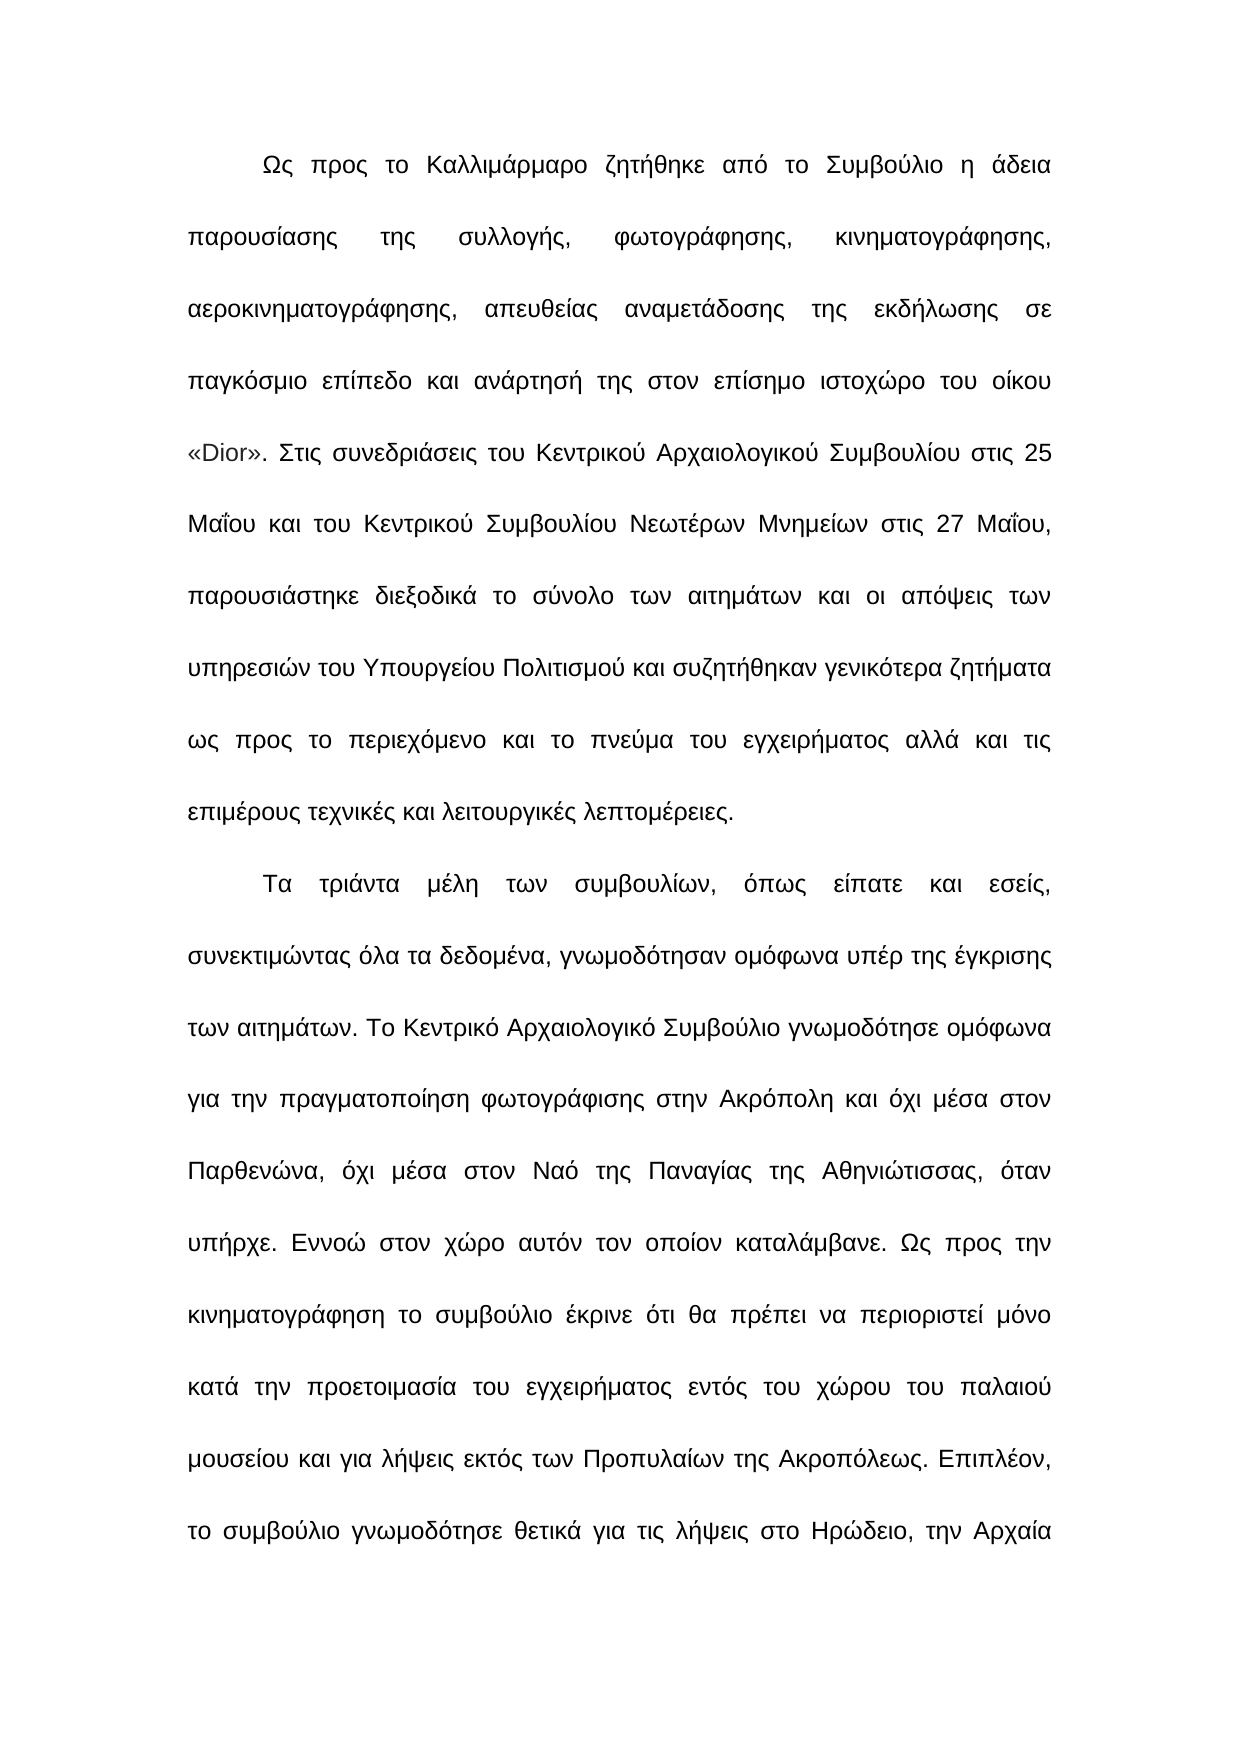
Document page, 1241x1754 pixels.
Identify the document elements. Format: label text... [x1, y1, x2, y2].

text Ως προς το Καλλιμάρμαρο ζητήθηκε από το Συμβούλιο η άδεια παρουσίασης της συλλογής, φωτογράφησης, κινηματογράφησης, αεροκινηματογράφησης, απευθείας αναμετάδοσης της εκδήλωσης σε παγκόσμιο επίπεδο και ανάρτησή της στον επίσημο ιστοχώρο του οίκου «Dior». Στις συνεδριάσεις του Κεντρικού Αρχαιολογικού Συμβουλίου στις 25 Μαΐου και του Κεντρικού Συμβουλίου Νεωτέρων Μνημείων στις 27 Μαΐου, παρουσιάστηκε διεξοδικά το σύνολο των αιτημάτων και οι απόψεις των υπηρεσιών του Υπουργείου Πολιτισμού και συζητήθηκαν γενικότερα ζητήματα ως προς το περιεχόμενο και το πνεύμα του εγχειρήματος αλλά και τις επιμέρους τεχνικές και λειτουργικές λεπτομέρειες. [187, 150, 1053, 826]
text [187, 869, 1053, 1544]
